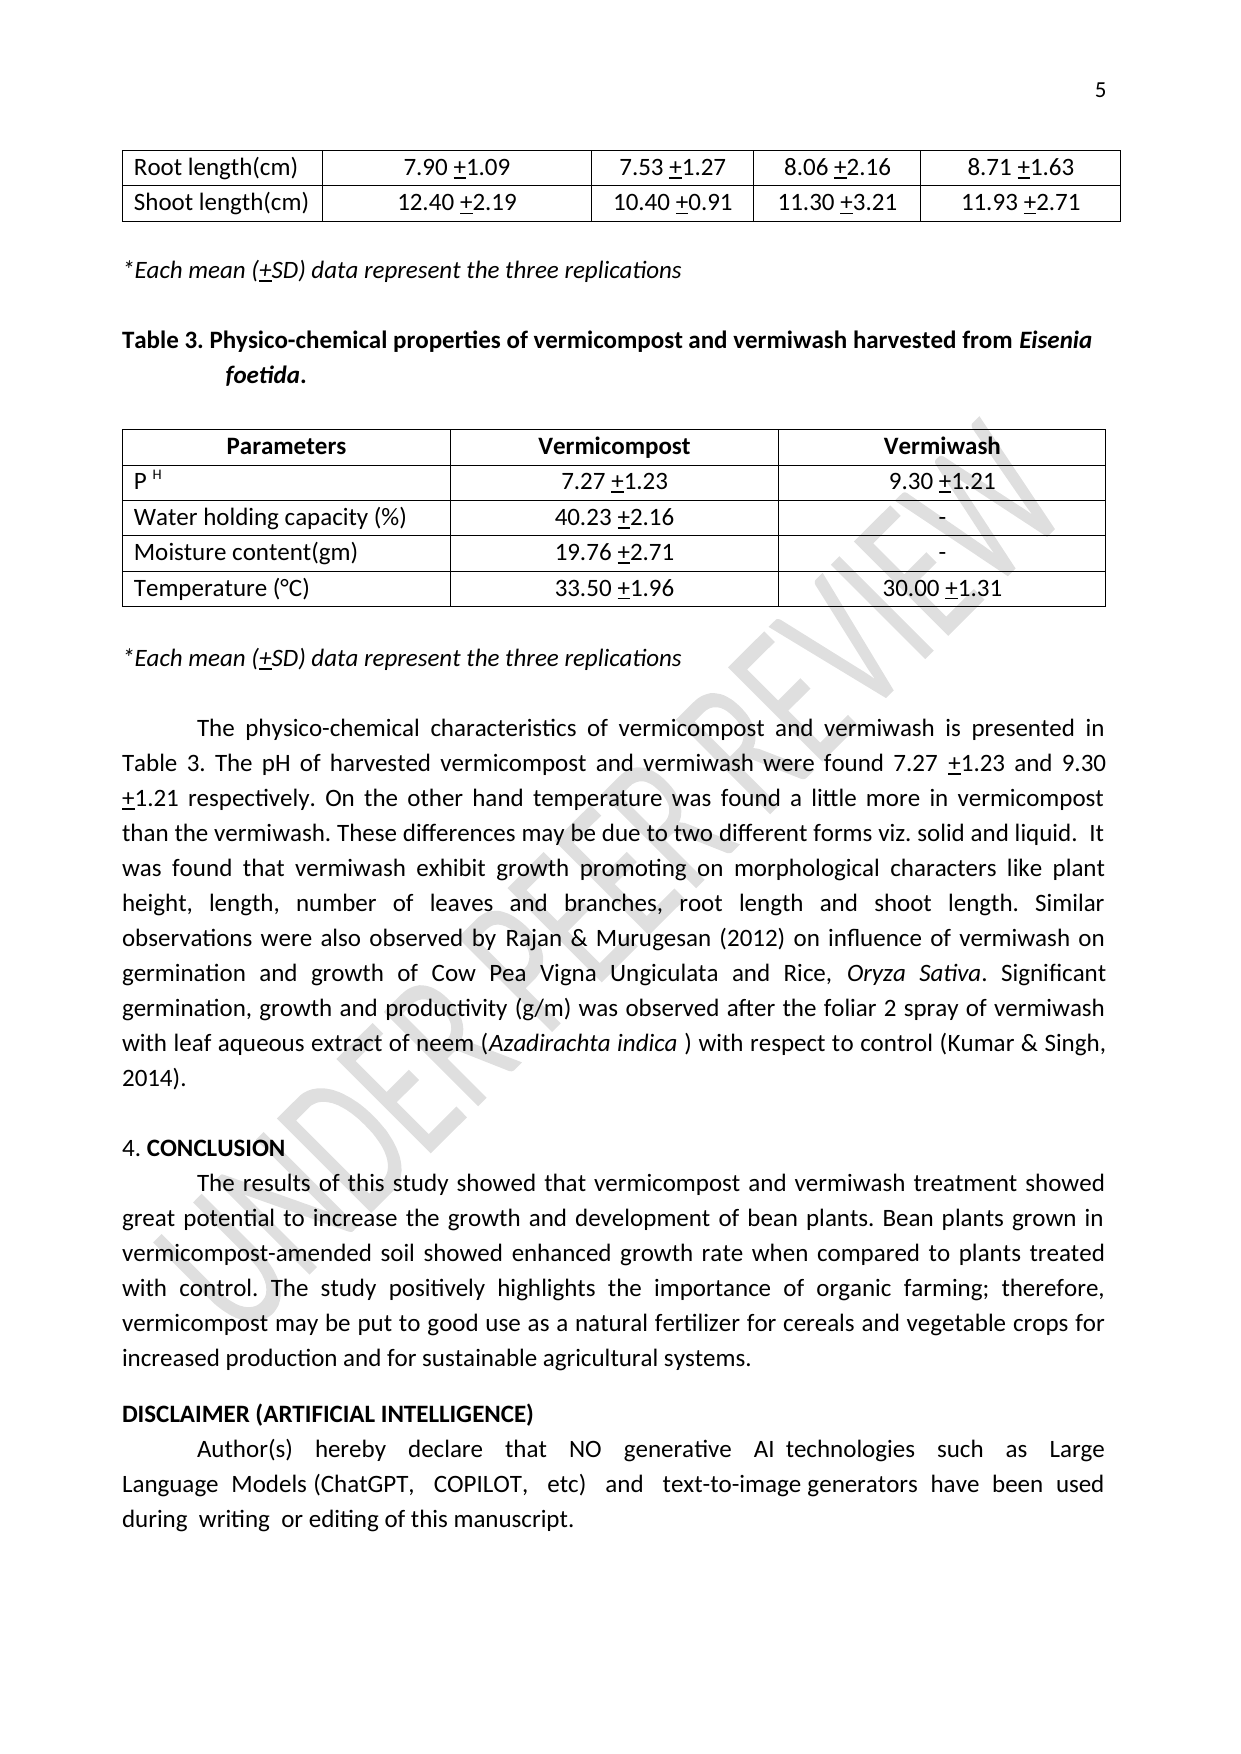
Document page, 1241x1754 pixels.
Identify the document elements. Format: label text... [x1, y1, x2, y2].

table_cell 7.27 +1.23 [451, 466, 778, 500]
table_cell 9.30 +1.21 [779, 466, 1105, 500]
table_cell Moisture content(gm) [123, 536, 450, 571]
table_cell 11.30 +3.21 [754, 186, 920, 221]
table_cell Water holding capacity (%) [123, 501, 450, 535]
table_cell - [779, 501, 1105, 535]
table_cell P H [123, 466, 450, 500]
table_header Vermicompost [451, 430, 778, 464]
table_cell Root length(cm) [123, 151, 322, 185]
text Table 3. Physico-chemical properties of vermicompost and vermiwash harvested from Eisenia foetida. [122, 324, 1106, 389]
text *Each mean (+SD) data represent the three replications [122, 642, 1106, 673]
text Author(s) hereby declare that NO generative AI technologies such as Large Language Models (ChatGPT, COPILOT, etc) and text-to-image generators have been used during writing or editing of this manuscript. [122, 1433, 1106, 1533]
table_cell Temperature (°C) [123, 572, 450, 606]
table_cell 19.76 +2.71 [451, 536, 778, 571]
table_cell 12.40 +2.19 [323, 186, 591, 221]
table_cell 30.00 +1.31 [779, 572, 1105, 606]
table_header Parameters [123, 430, 450, 464]
text DISCLAIMER (ARTIFICIAL INTELLIGENCE) [122, 1398, 1106, 1428]
table_cell 11.93 +2.71 [921, 186, 1120, 221]
table_cell Shoot length(cm) [123, 186, 322, 221]
table_cell 8.06 +2.16 [754, 151, 920, 185]
table_cell 40.23 +2.16 [451, 501, 778, 535]
text *Each mean (+SD) data represent the three replications [122, 254, 1106, 284]
table_cell 7.90 +1.09 [323, 151, 591, 185]
table_cell 10.40 +0.91 [592, 186, 753, 221]
table_cell - [779, 536, 1105, 571]
text The physico-chemical characteristics of vermicompost and vermiwash is presented in Table 3. The pH of harvested vermicompost and vermiwash were found 7.27 +1.23 and 9.30 +1.21 respectively. On the other hand temperature was found a little more in vermicompost than the vermiwash. These differences may be due to two different forms viz. solid and liquid. It was found that vermiwash exhibit growth promoting on morphological characters like plant height, length, number of leaves and branches, root length and shoot length. Similar observations were also observed by Rajan & Murugesan (2012) on influence of vermiwash on germination and growth of Cow Pea Vigna Ungiculata and Rice, Oryza Sativa. Significant germination, growth and productivity (g/m) was observed after the foliar 2 spray of vermiwash with leaf aqueous extract of neem (Azadirachta indica ) with respect to control (Kumar & Singh, 2014). [122, 712, 1106, 1093]
table_cell 8.71 +1.63 [921, 151, 1120, 185]
table_header Vermiwash [779, 430, 1105, 464]
text 4. CONCLUSION [122, 1132, 1106, 1163]
table_cell 7.53 +1.27 [592, 151, 753, 185]
text The results of this study showed that vermicompost and vermiwash treatment showed great potential to increase the growth and development of bean plants. Bean plants grown in vermicompost-amended soil showed enhanced growth rate when compared to plants treated with control. The study positively highlights the importance of organic farming; therefore, vermicompost may be put to good use as a natural fertilizer for cereals and vegetable crops for increased production and for sustainable agricultural systems. [122, 1167, 1106, 1373]
table_cell 33.50 +1.96 [451, 572, 778, 606]
